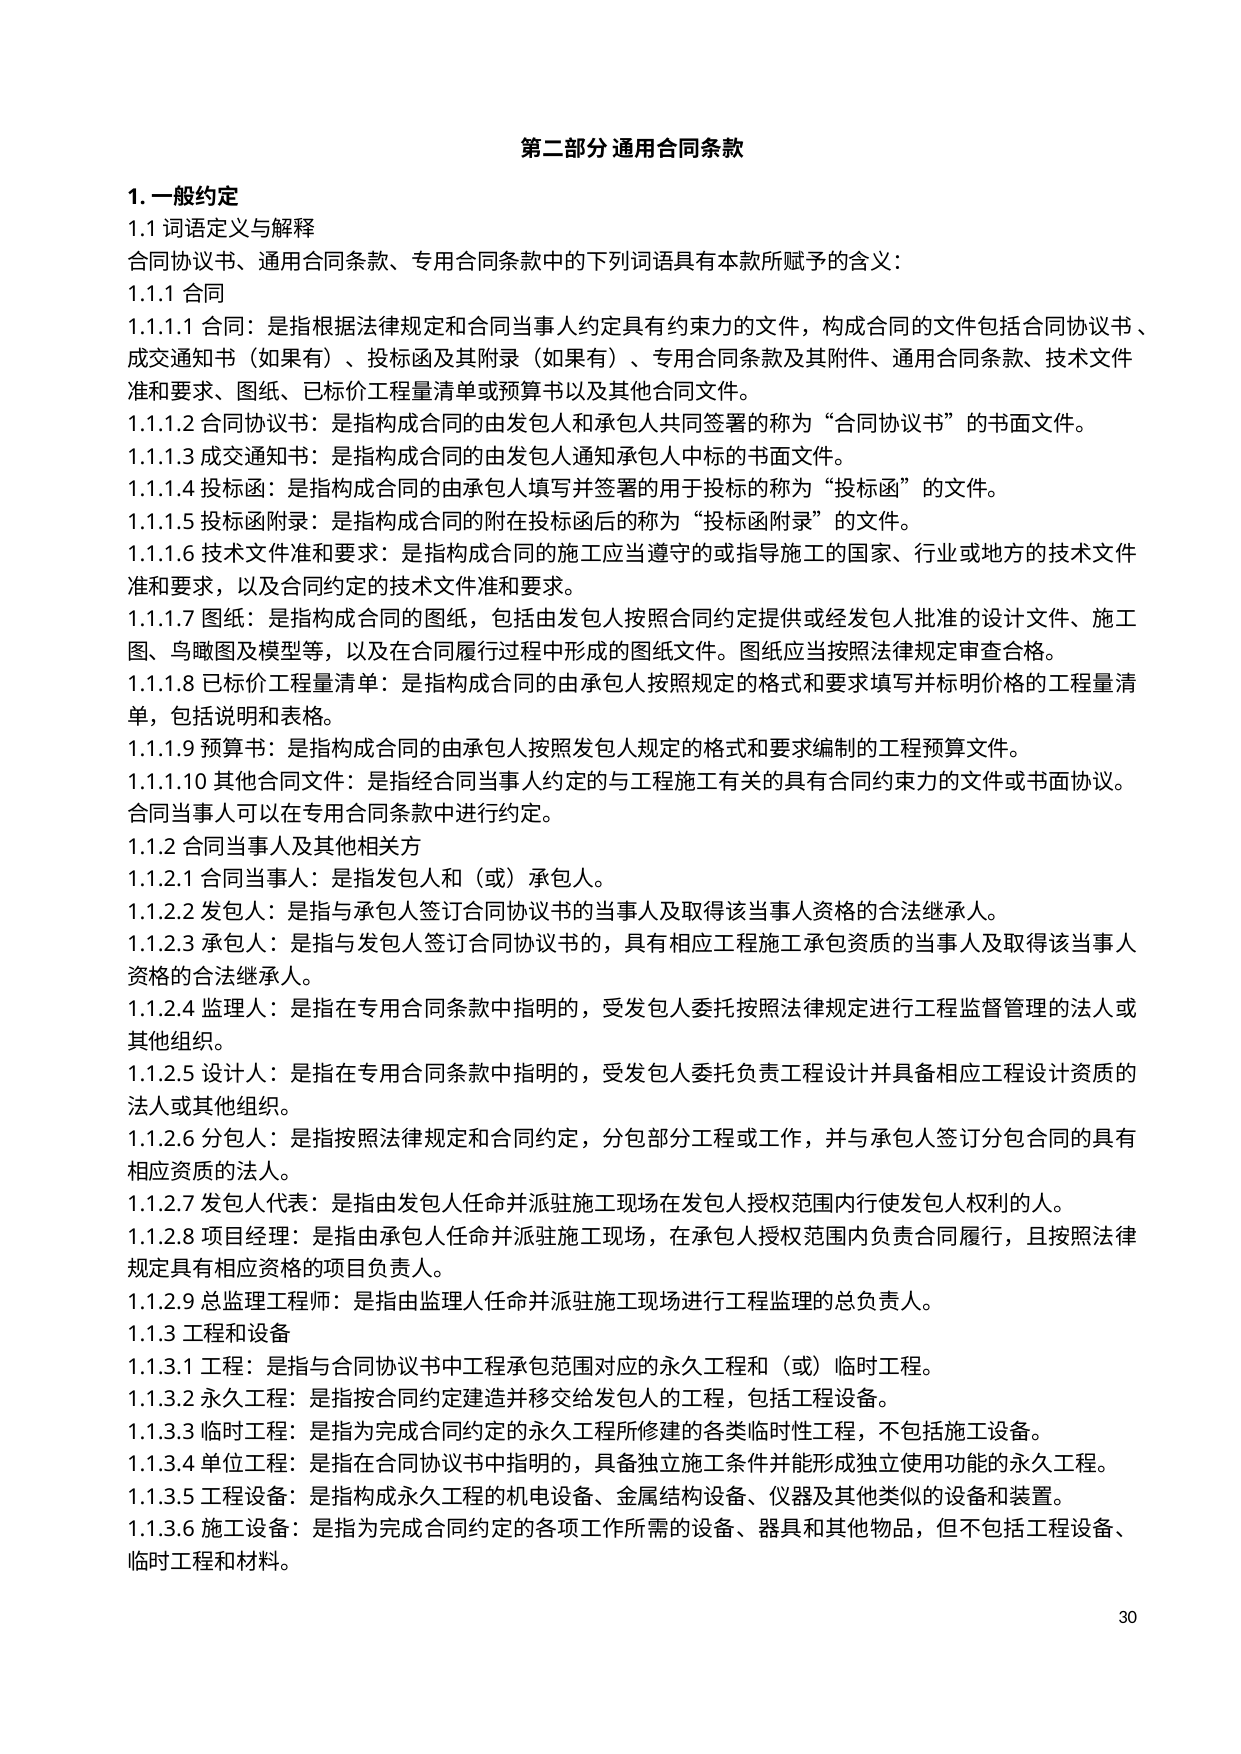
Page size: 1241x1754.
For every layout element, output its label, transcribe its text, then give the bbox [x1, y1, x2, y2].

text 1.1.1 合同 [127, 276, 1137, 308]
text 第二部分 通用合同条款 [127, 130, 1137, 163]
text 合同协议书、通用合同条款、专用合同条款中的下列词语具有本款所赋予的含义： [127, 243, 1137, 276]
text 1.1.3.4 单位工程：是指在合同协议书中指明的，具备独立施工条件并能形成独立使用功能的永久工程。 [127, 1446, 1137, 1478]
text 1.1.2.8 项目经理：是指由承包人任命并派驻施工现场，在承包人授权范围内负责合同履行，且按照法律规定具有相应资格的项目负责人。 [127, 1218, 1137, 1283]
text 1.1.3.5 工程设备：是指构成永久工程的机电设备、金属结构设备、仪器及其他类似的设备和装置。 [127, 1478, 1137, 1511]
text 1.1.1.9 预算书：是指构成合同的由承包人按照发包人规定的格式和要求编制的工程预算文件。 [127, 731, 1137, 763]
text 1.1.1.3 成交通知书：是指构成合同的由发包人通知承包人中标的书面文件。 [127, 438, 1137, 471]
text 1.1.3.1 工程：是指与合同协议书中工程承包范围对应的永久工程和（或）临时工程。 [127, 1348, 1137, 1381]
text 1.1.2.1 合同当事人：是指发包人和（或）承包人。 [127, 861, 1137, 893]
text 1.1.1.7 图纸：是指构成合同的图纸，包括由发包人按照合同约定提供或经发包人批准的设计文件、施工图、鸟瞰图及模型等，以及在合同履行过程中形成的图纸文件。图纸应当按照法律规定审查合格。 [127, 601, 1137, 666]
text 1.1.1.6 技术文件准和要求：是指构成合同的施工应当遵守的或指导施工的国家、行业或地方的技术文件准和要求，以及合同约定的技术文件准和要求。 [127, 536, 1137, 601]
text 1.1.1.1 合同：是指根据法律规定和合同当事人约定具有约束力的文件，构成合同的文件包括合同协议书、成交通知书（如果有）、投标函及其附录（如果有）、专用合同条款及其附件、通用合同条款、技术文件准和要求、图纸、已标价工程量清单或预算书以及其他合同文件。 [127, 308, 1137, 406]
text 1.1.2.6 分包人：是指按照法律规定和合同约定，分包部分工程或工作，并与承包人签订分包合同的具有相应资质的法人。 [127, 1121, 1137, 1186]
text 1.1.1.4 投标函：是指构成合同的由承包人填写并签署的用于投标的称为“投标函”的文件。 [127, 471, 1137, 503]
text 1.1.2 合同当事人及其他相关方 [127, 828, 1137, 861]
text 1.1.1.10 其他合同文件：是指经合同当事人约定的与工程施工有关的具有合同约束力的文件或书面协议。合同当事人可以在专用合同条款中进行约定。 [127, 763, 1137, 828]
text 1.1.2.5 设计人：是指在专用合同条款中指明的，受发包人委托负责工程设计并具备相应工程设计资质的法人或其他组织。 [127, 1056, 1137, 1121]
text 1.1.1.8 已标价工程量清单：是指构成合同的由承包人按照规定的格式和要求填写并标明价格的工程量清单，包括说明和表格。 [127, 666, 1137, 731]
text 1.1.2.9 总监理工程师：是指由监理人任命并派驻施工现场进行工程监理的总负责人。 [127, 1283, 1137, 1316]
text 1. 一般约定 [127, 178, 1137, 211]
text 1.1.3.3 临时工程：是指为完成合同约定的永久工程所修建的各类临时性工程，不包括施工设备。 [127, 1413, 1137, 1446]
text 1.1.3 工程和设备 [127, 1316, 1137, 1348]
text 1.1.1.2 合同协议书：是指构成合同的由发包人和承包人共同签署的称为“合同协议书”的书面文件。 [127, 406, 1137, 438]
text 1.1词语定义与解释 [127, 211, 1137, 243]
text 1.1.3.2 永久工程：是指按合同约定建造并移交给发包人的工程，包括工程设备。 [127, 1381, 1137, 1413]
text 1.1.2.3 承包人：是指与发包人签订合同协议书的，具有相应工程施工承包资质的当事人及取得该当事人资格的合法继承人。 [127, 926, 1137, 991]
text 1.1.2.2 发包人：是指与承包人签订合同协议书的当事人及取得该当事人资格的合法继承人。 [127, 893, 1137, 926]
text 1.1.2.4 监理人：是指在专用合同条款中指明的，受发包人委托按照法律规定进行工程监督管理的法人或其他组织。 [127, 991, 1137, 1056]
text 1.1.1.5 投标函附录：是指构成合同的附在投标函后的称为“投标函附录”的文件。 [127, 503, 1137, 536]
text 1.1.3.6 施工设备：是指为完成合同约定的各项工作所需的设备、器具和其他物品，但不包括工程设备、临时工程和材料。 [127, 1511, 1137, 1576]
text 1.1.2.7 发包人代表：是指由发包人任命并派驻施工现场在发包人授权范围内行使发包人权利的人。 [127, 1186, 1137, 1218]
